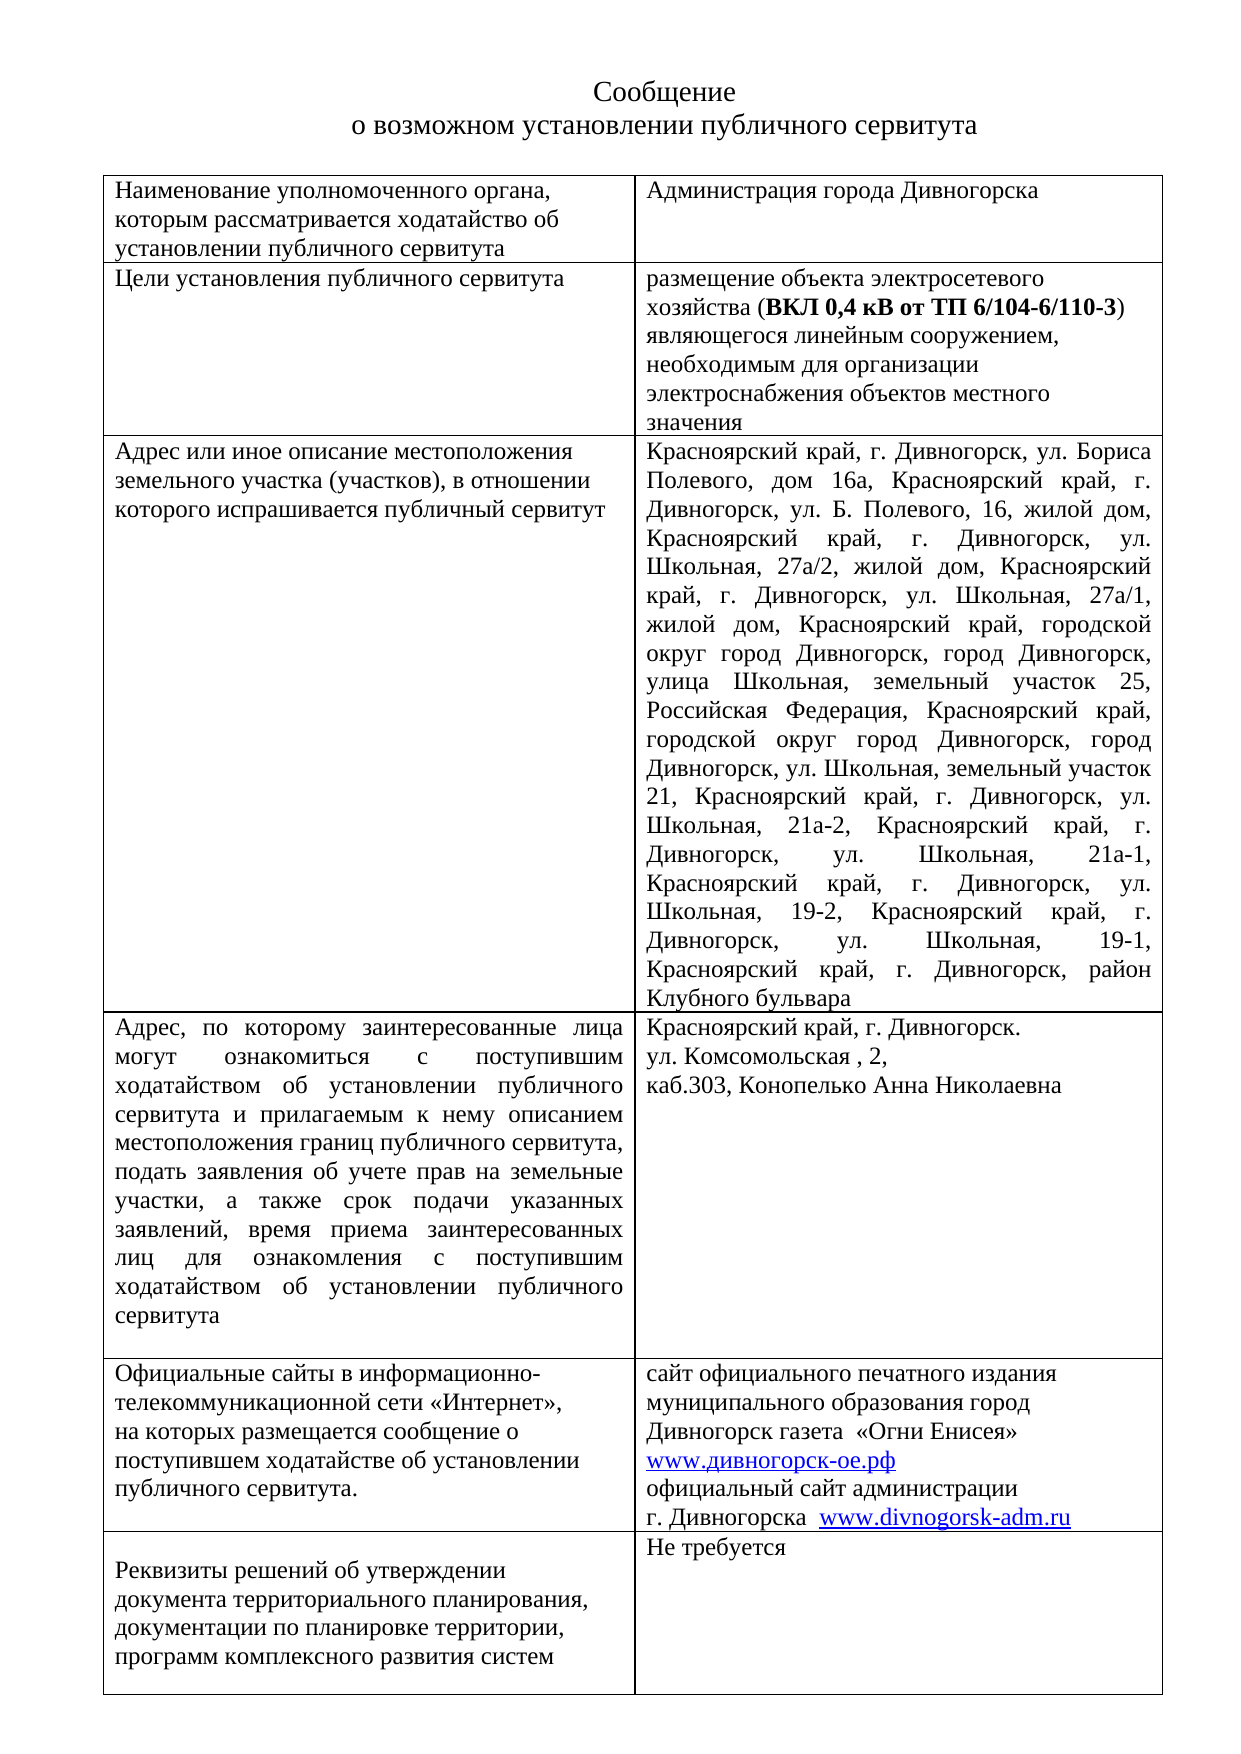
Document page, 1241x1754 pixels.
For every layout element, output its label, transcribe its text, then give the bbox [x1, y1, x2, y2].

table_cell Красноярский край, г. Дивногорск, ул. Бориса Полевого, дом 16а, Красноярский край, г. Дивногорск, ул. Б. Полевого, 16, жилой дом, Красноярский край, г. Дивногорск, ул. Школьная, 27а/2, жилой дом, Красноярский край, г. Дивногорск, ул. Школьная, 27а/1, жилой дом, Красноярский край, городской округ город Дивногорск, город Дивногорск, улица Школьная, земельный участок 25, Российская Федерация, Красноярский край, городской округ город Дивногорск, город Дивногорск, ул. Школьная, земельный участок 21, Красноярский край, г. Дивногорск, ул. Школьная, 21а-2, Красноярский край, г. Дивногорск, ул. Школьная, 21а-1, Красноярский край, г. Дивногорск, ул. Школьная, 19-2, Красноярский край, г. Дивногорск, ул. Школьная, 19-1, Красноярский край, г. Дивногорск, район Клубного бульвара [636, 436, 1162, 1011]
table_cell размещение объекта электросетевого хозяйства (ВКЛ 0,4 кВ от ТП 6/104-6/110-3) являющегося линейным сооружением, необходимым для организации электроснабжения объектов местного значения [636, 263, 1162, 435]
table_cell Цели установления публичного сервитута [104, 263, 634, 435]
table_header Наименование уполномоченного органа, которым рассматривается ходатайство об установлении публичного сервитута [104, 176, 634, 262]
table_cell сайт официального печатного издания муниципального образования город Дивногорск газета «Огни Енисея» www.дивногорск-ое.рф официальный сайт администрации г. Дивногорска www.divnogorsk-adm.ru [636, 1359, 1162, 1531]
text Сообщение [177, 74, 1152, 107]
text о возможном установлении публичного сервитута [177, 107, 1152, 141]
table_cell Адрес, по которому заинтересованные лица могут ознакомиться с поступившим ходатайством об установлении публичного сервитута и прилагаемым к нему описанием местоположения границ публичного сервитута, подать заявления об учете прав на земельные участки, а также срок подачи указанных заявлений, время приема заинтересованных лиц для ознакомления с поступившим ходатайством об установлении публичного сервитута [104, 1013, 634, 1357]
table_header Администрация города Дивногорска [636, 176, 1162, 262]
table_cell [104, 1532, 634, 1694]
table_cell Не требуется [636, 1532, 1162, 1694]
table_cell Адрес или иное описание местоположения земельного участка (участков), в отношении которого испрашивается публичный сервитут [104, 436, 634, 1011]
table_cell Красноярский край, г. Дивногорск. ул. Комсомольская , 2, каб.303, Конопелько Анна Николаевна [636, 1013, 1162, 1357]
table_cell Официальные сайты в информационно-телекоммуникационной сети «Интернет», на которых размещается сообщение о поступившем ходатайстве об установлении публичного сервитута. [104, 1359, 634, 1531]
